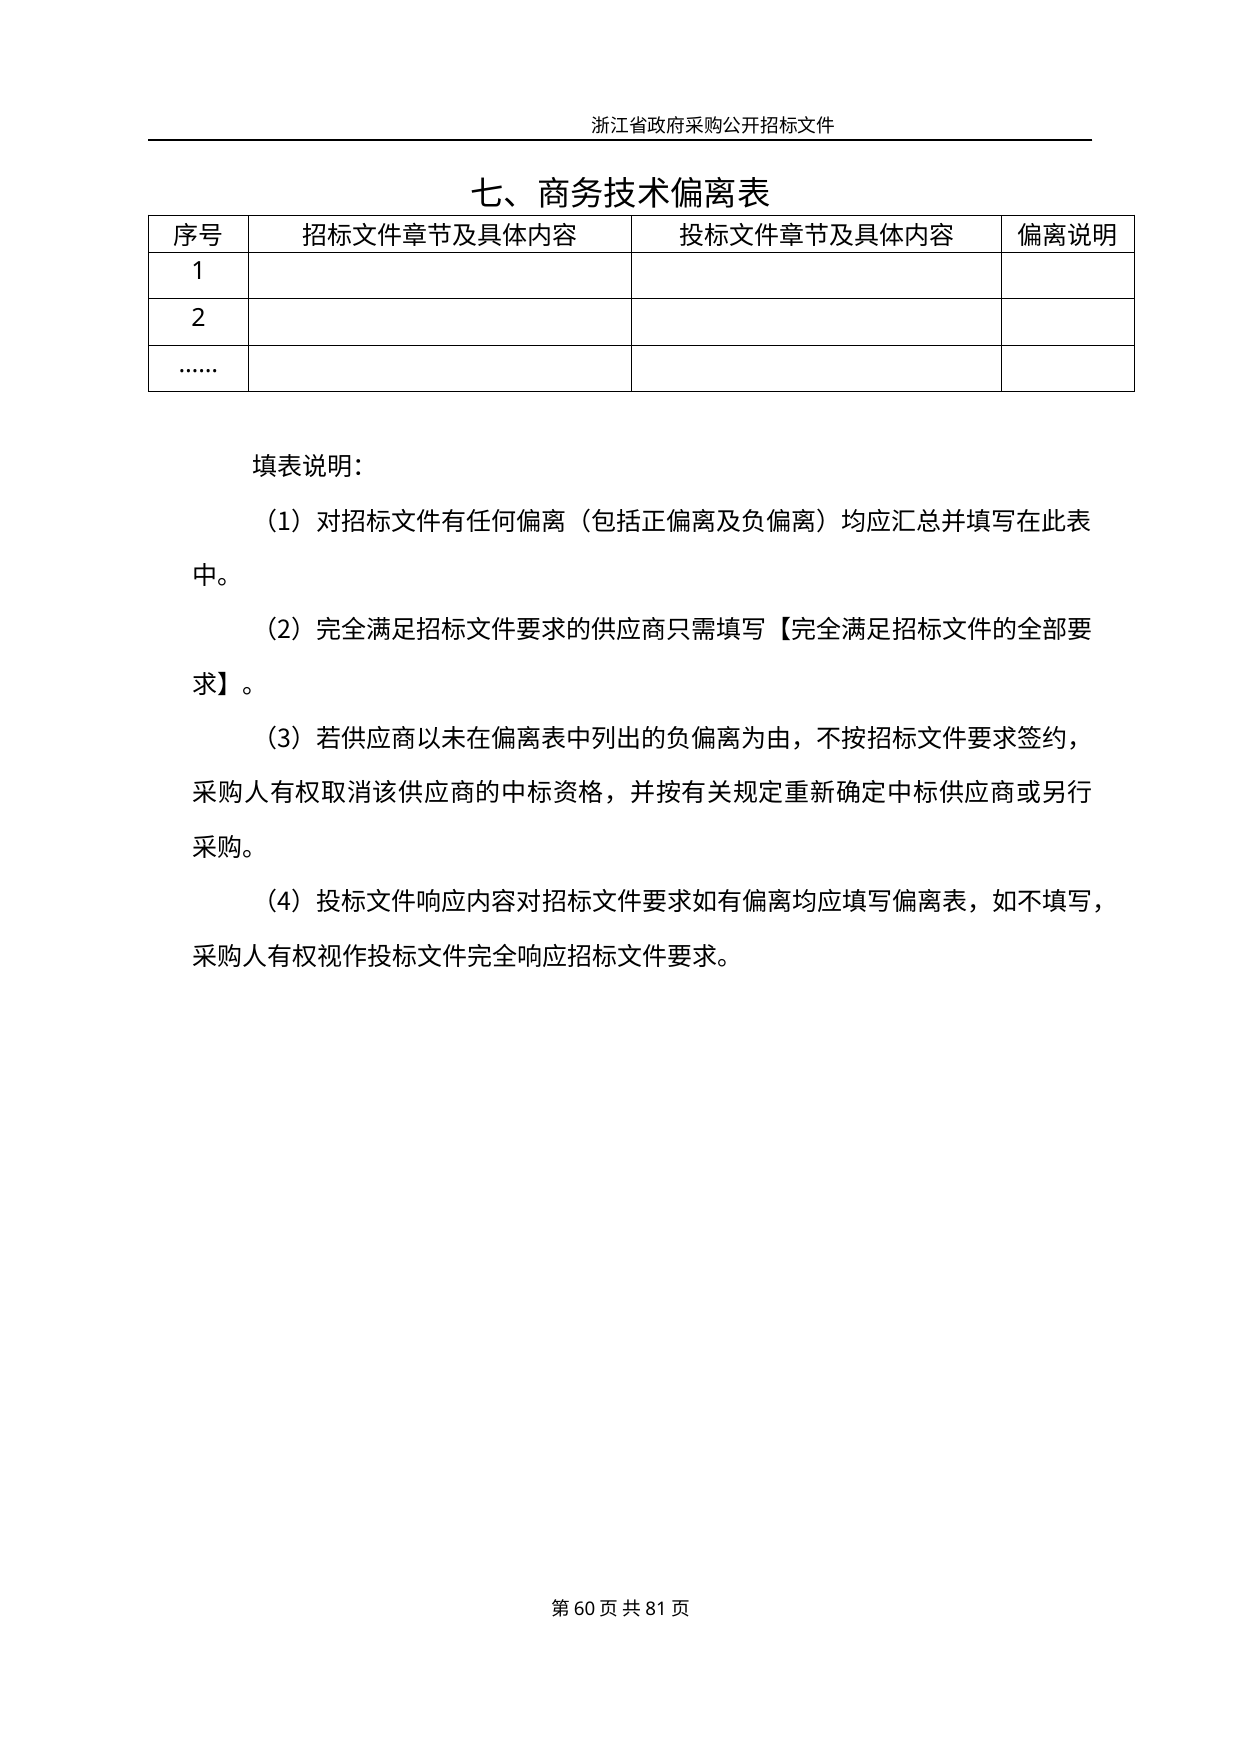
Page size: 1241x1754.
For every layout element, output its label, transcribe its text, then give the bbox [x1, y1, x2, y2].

table_cell [632, 299, 1001, 345]
table_header 投标文件章节及具体内容 [632, 216, 1001, 252]
text （2）完全满足招标文件要求的供应商只需填写【完全满足招标文件的全部要求】。 [193, 610, 1092, 700]
text 七、商务技术偏离表 [148, 166, 1092, 214]
table_header 序号 [149, 216, 248, 252]
table_cell [1002, 253, 1134, 298]
table_cell …… [149, 346, 248, 391]
table_cell 1 [149, 253, 248, 298]
table_cell [249, 253, 631, 298]
table_cell [632, 253, 1001, 298]
table_cell 2 [149, 299, 248, 345]
table_cell [249, 299, 631, 345]
text （1）对招标文件有任何偏离（包括正偏离及负偏离）均应汇总并填写在此表中。 [193, 501, 1092, 592]
table_header 招标文件章节及具体内容 [249, 216, 631, 252]
table_cell [632, 346, 1001, 391]
table_cell [249, 346, 631, 391]
text （4）投标文件响应内容对招标文件要求如有偏离均应填写偏离表，如不填写，采购人有权视作投标文件完全响应招标文件要求。 [193, 882, 1092, 972]
table_cell [1002, 299, 1134, 345]
table_header 偏离说明 [1002, 216, 1134, 252]
table_cell [1002, 346, 1134, 391]
text 填表说明： [193, 447, 1092, 483]
text （3）若供应商以未在偏离表中列出的负偏离为由，不按招标文件要求签约，采购人有权取消该供应商的中标资格，并按有关规定重新确定中标供应商或另行采购。 [193, 718, 1092, 863]
